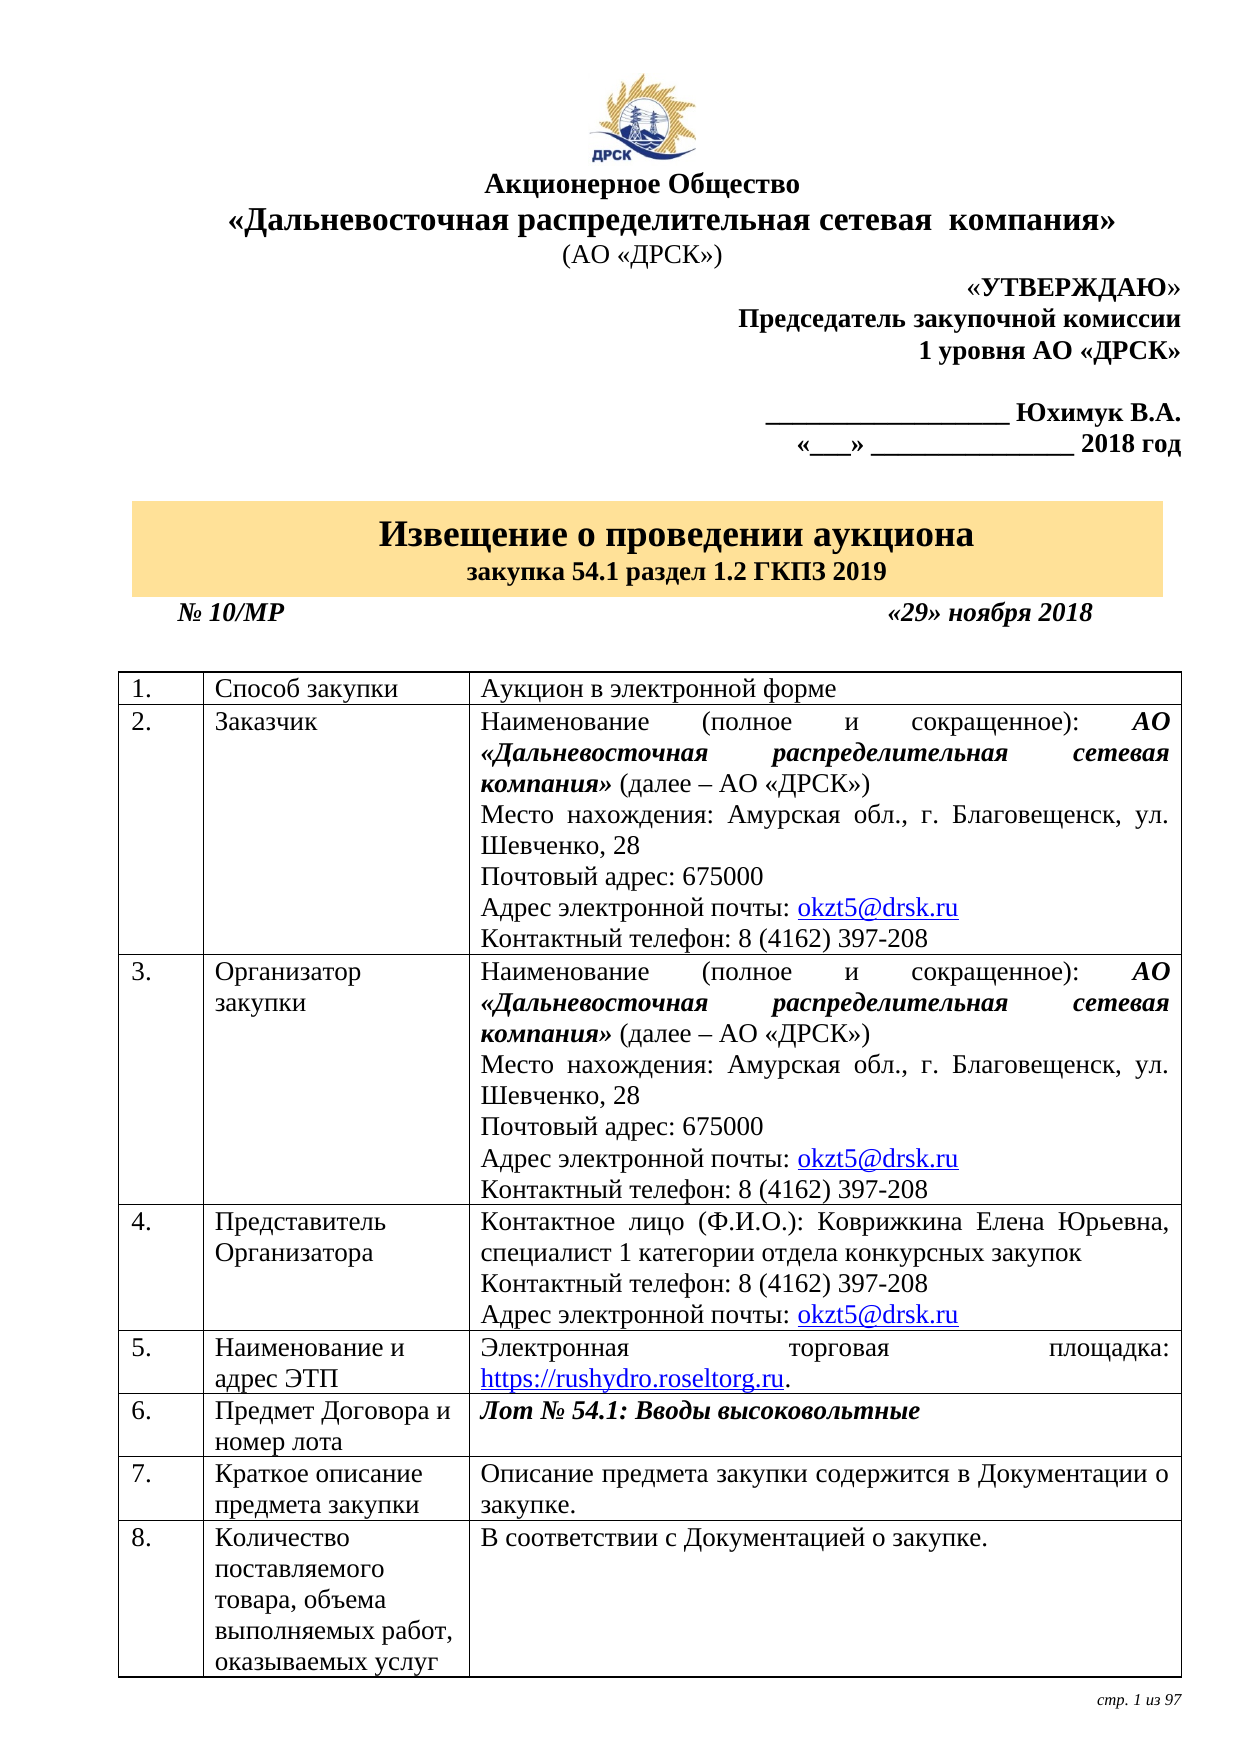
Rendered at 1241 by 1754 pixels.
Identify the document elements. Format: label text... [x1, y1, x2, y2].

table_cell [119, 1205, 203, 1329]
text «___» _______________ 2018 год [118, 427, 1181, 458]
text __________________ Юхимук В.А. [575, 396, 1181, 427]
table_header Извещение о проведении аукциона закупка 54.1 раздел 1.2 ГКПЗ 2019 [132, 501, 1163, 597]
table_cell Представитель Организатора [204, 1205, 469, 1329]
table_cell Предмет Договора и номер лота [204, 1394, 469, 1456]
picture [588, 73, 697, 166]
text Председатель закупочной комиссии [575, 303, 1181, 334]
text 1 уровня АО «ДРСК» [575, 334, 1181, 365]
text (АО «ДРСК») [118, 238, 1166, 269]
table_cell Лот № 54.1: Вводы высоковольтные [470, 1394, 1181, 1456]
table_cell Краткое описание предмета закупки [204, 1457, 469, 1519]
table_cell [470, 1521, 1181, 1676]
table_header «29» ноября 2018 [605, 597, 1104, 628]
table_header [119, 673, 203, 703]
table_cell [119, 955, 203, 1204]
table_cell [119, 1457, 203, 1519]
table_cell Контактное лицо (Ф.И.О.): Коврижкина Елена Юрьевна, специалист 1 категории отдела конкурсных закупок Контактный телефон: 8 (4162) 397-208 Адрес электронной почты: okzt5@drsk.ru [470, 1205, 1181, 1329]
table_cell Электронная торговая площадка: https://rushydro.roseltorg.ru. [470, 1331, 1181, 1393]
table_header Способ закупки [204, 673, 469, 703]
table_cell Наименование (полное и сокращенное): АО «Дальневосточная распределительная сетевая компания» (далее – АО «ДРСК») Место нахождения: Амурская обл., г. Благовещенск, ул. Шевченко, 28 Почтовый адрес: 675000 Адрес электронной почты: okzt5@drsk.ru Контактный телефон: 8 (4162) 397-208 [470, 705, 1181, 954]
table_cell Организатор закупки [204, 955, 469, 1204]
table_cell [119, 1521, 203, 1676]
table_cell Количество поставляемого товара, объема выполняемых работ, оказываемых услуг [204, 1521, 469, 1676]
table_cell Описание предмета закупки содержится в Документации о закупке. [470, 1457, 1181, 1519]
text «Дальневосточная распределительная сетевая компания» [118, 199, 1166, 238]
table_cell [119, 705, 203, 954]
text Акционерное Общество [118, 166, 1166, 199]
table_cell Заказчик [204, 705, 469, 954]
table_cell [119, 1331, 203, 1393]
table_header Аукцион в электронной форме [470, 673, 1181, 703]
table_header № 10/МР [107, 597, 605, 628]
text «УТВЕРЖДАЮ» [604, 269, 1181, 303]
table_cell [119, 1394, 203, 1456]
table_cell Наименование (полное и сокращенное): АО «Дальневосточная распределительная сетевая компания» (далее – АО «ДРСК») Место нахождения: Амурская обл., г. Благовещенск, ул. Шевченко, 28 Почтовый адрес: 675000 Адрес электронной почты: okzt5@drsk.ru Контактный телефон: 8 (4162) 397-208 [470, 955, 1181, 1204]
table_cell Наименование и адрес ЭТП [204, 1331, 469, 1393]
